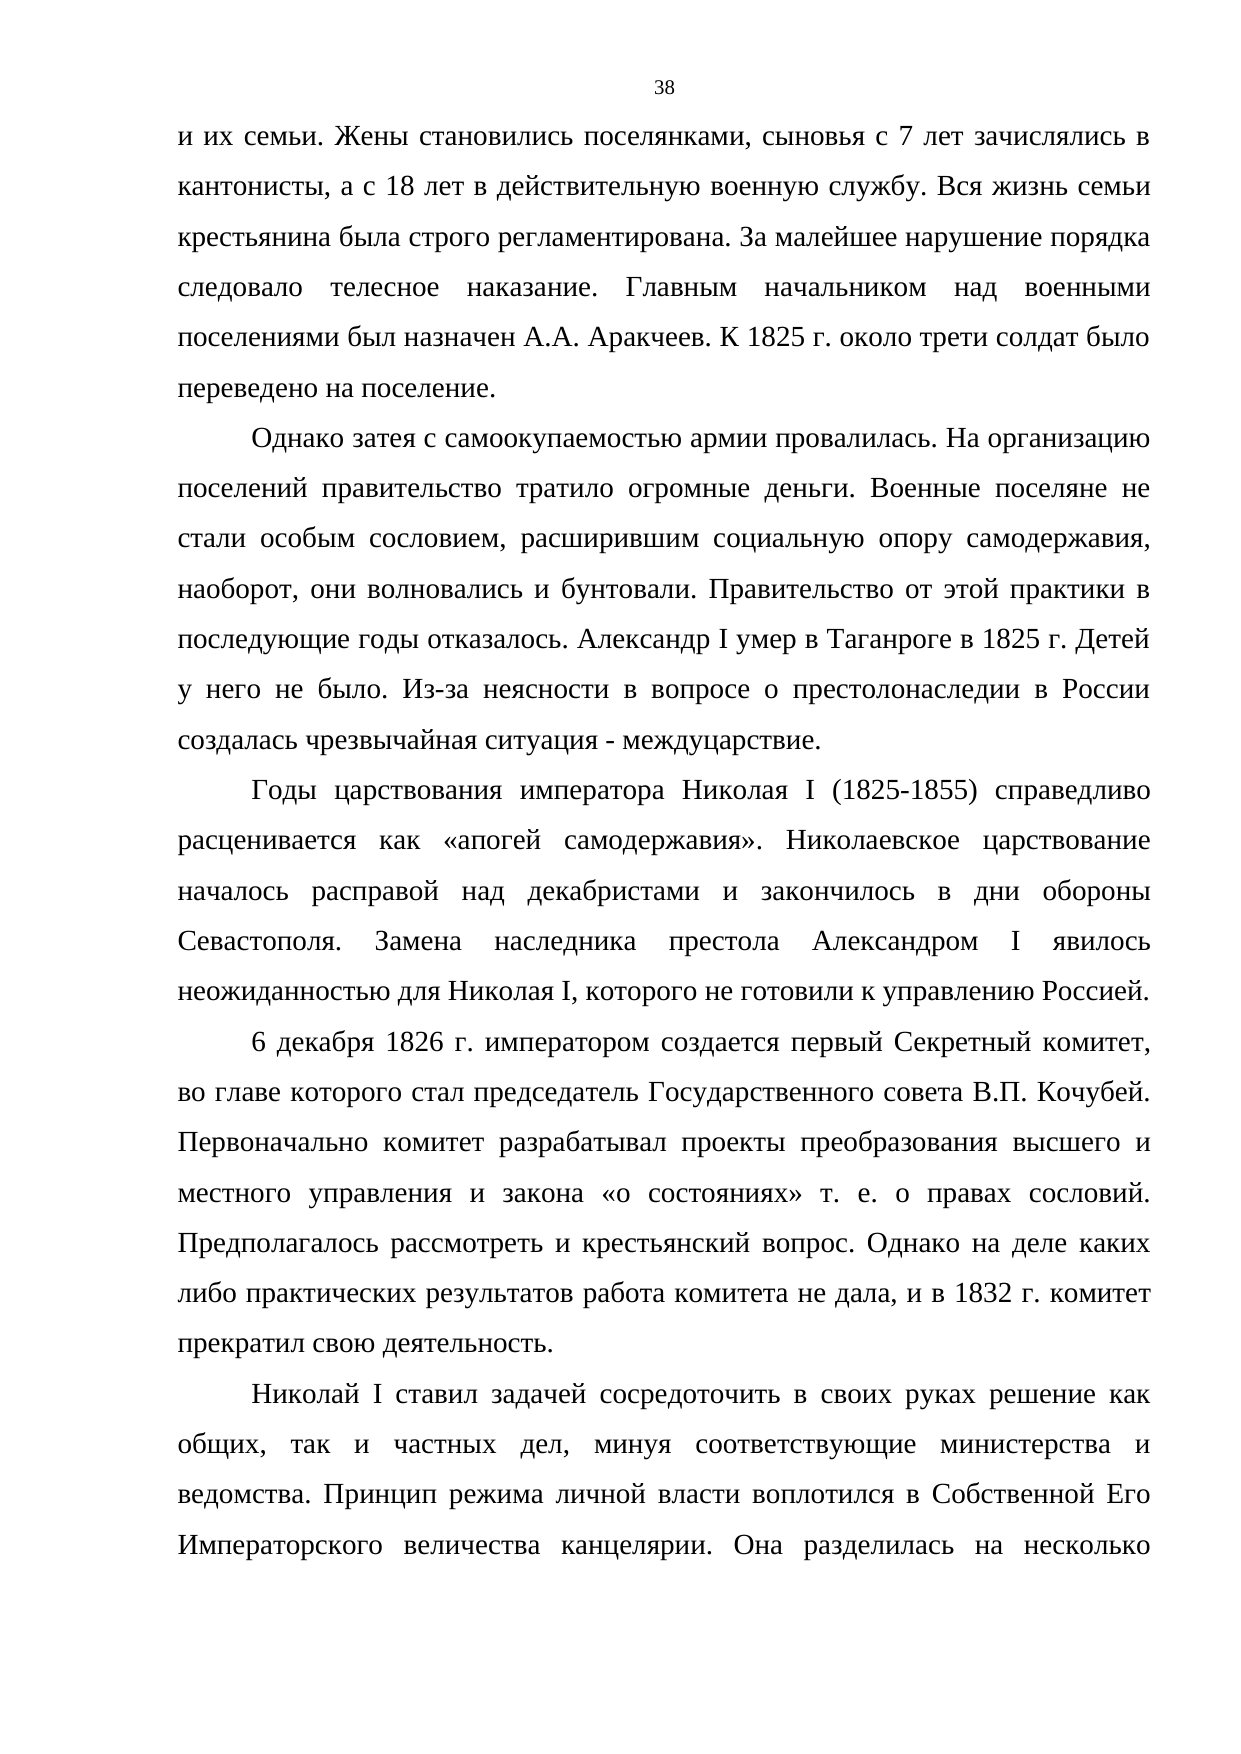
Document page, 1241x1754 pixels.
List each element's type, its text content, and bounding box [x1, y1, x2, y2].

text Годы царствования императора Николая I (1825-1855) справедливо расценивается как «апогей самодержавия». Николаевское царствование началось расправой над декабристами и закончилось в дни обороны Севастополя. Замена наследника престола Александром I явилось неожиданностью для Николая I, которого не готовили к управлению Россией. [177, 772, 1152, 1007]
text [177, 1376, 1152, 1560]
text 6 декабря 1826 г. императором создается первый Секретный комитет, во главе которого стал председатель Государственного совета В.П. Кочубей. Первоначально комитет разрабатывал проекты преобразования высшего и местного управления и закона «о состояниях» т. е. о правах сословий. Предполагалось рассмотреть и крестьянский вопрос. Однако на деле каких либо практических результатов работа комитета не дала, и в 1832 г. комитет прекратил свою деятельность. [177, 1024, 1152, 1359]
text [177, 118, 1152, 403]
text Однако затея с самоокупаемостью армии провалилась. На организацию поселений правительство тратило огромные деньги. Военные поселяне не стали особым сословием, расширившим социальную опору самодержавия, наоборот, они волновались и бунтовали. Правительство от этой практики в последующие годы отказалось. Александр I умер в Таганроге в 1825 г. Детей у него не было. Из-за неясности в вопросе о престолонаследии в России создалась чрезвычайная ситуация - междуцарствие. [177, 420, 1152, 755]
